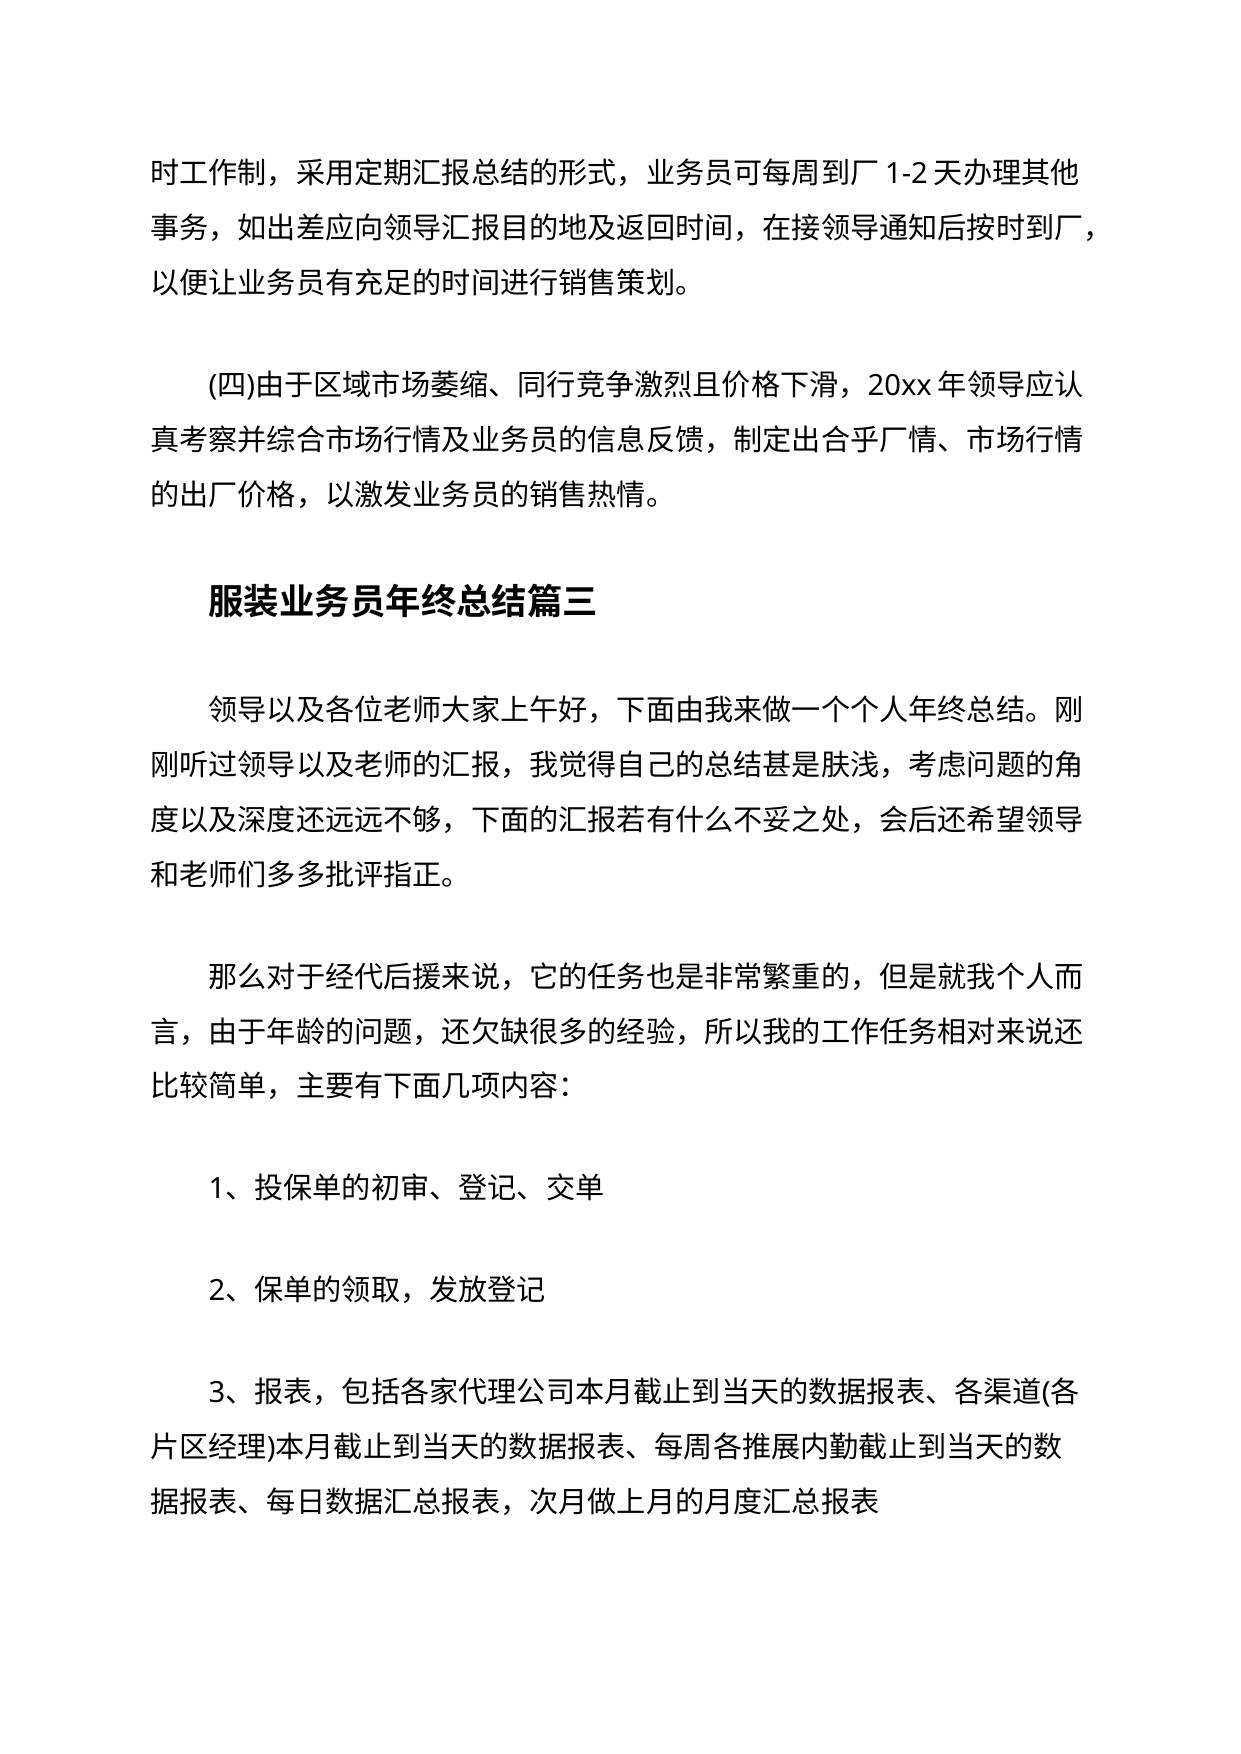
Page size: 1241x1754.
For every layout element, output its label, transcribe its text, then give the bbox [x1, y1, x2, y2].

text 1、投保单的初审、登记、交单 [150, 1165, 1090, 1207]
text 领导以及各位老师大家上午好，下面由我来做一个个人年终总结。刚刚听过领导以及老师的汇报，我觉得自己的总结甚是肤浅，考虑问题的角度以及深度还远远不够，下面的汇报若有什么不妥之处，会后还希望领导和老师们多多批评指正。 [150, 687, 1090, 894]
text 2、保单的领取，发放登记 [150, 1267, 1090, 1309]
text (四)由于区域市场萎缩、同行竞争激烈且价格下滑，20xx年领导应认真考察并综合市场行情及业务员的信息反馈，制定出合乎厂情、市场行情的出厂价格，以激发业务员的销售热情。 [150, 362, 1090, 514]
text 那么对于经代后援来说，它的任务也是非常繁重的，但是就我个人而言，由于年龄的问题，还欠缺很多的经验，所以我的工作任务相对来说还比较简单，主要有下面几项内容： [150, 953, 1090, 1105]
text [150, 150, 1090, 302]
text 3、报表，包括各家代理公司本月截止到当天的数据报表、各渠道(各片区经理)本月截止到当天的数据报表、每周各推展内勤截止到当天的数据报表、每日数据汇总报表，次月做上月的月度汇总报表 [150, 1369, 1090, 1521]
text 服装业务员年终总结篇三 [150, 573, 1090, 624]
